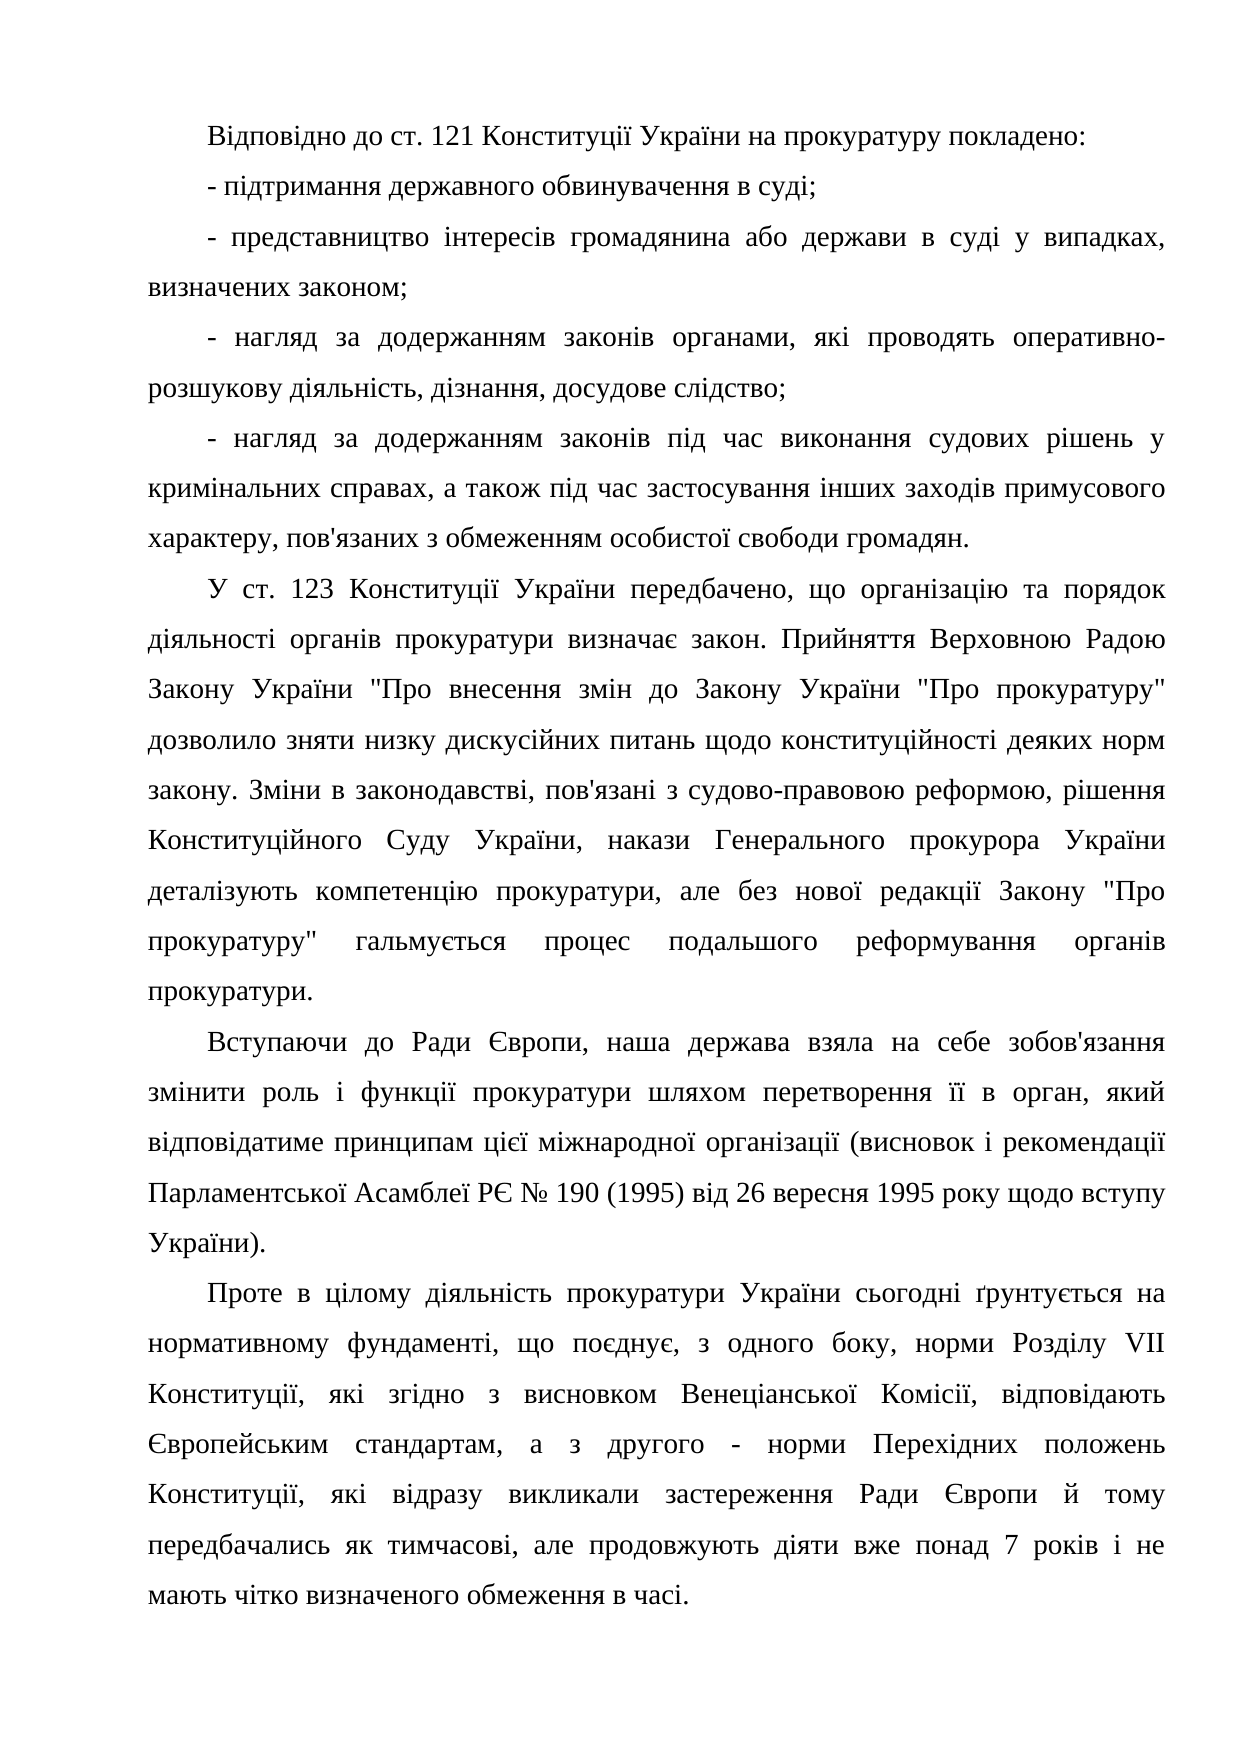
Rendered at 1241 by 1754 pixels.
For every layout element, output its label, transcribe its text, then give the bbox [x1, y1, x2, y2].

text - нагляд за додержанням законів під час виконання судових рішень у кримінальних справах, а також під час застосування інших заходів примусового характеру, пов'язаних з обмеженням особистої свободи громадян. [148, 420, 1166, 554]
text Відповідно до ст. 121 Конституції України на прокуратуру покладено: [148, 118, 1166, 152]
text У ст. 123 Конституції України передбачено, що організацію та порядок діяльності органів прокуратури визначає закон. Прийняття Верховною Радою Закону України "Про внесення змін до Закону України "Про прокуратуру" дозволило зняти низку дискусійних питань щодо конституційності деяких норм закону. Зміни в законодавстві, пов'язані з судово-правовою реформою, рішення Конституційного Суду України, накази Генерального прокурора України деталізують компетенцію прокуратури, але без нової редакції Закону "Про прокуратуру" гальмується процес подальшого реформування органів прокуратури. [148, 571, 1166, 1007]
text - підтримання державного обвинувачення в суді; [148, 168, 1166, 202]
text - нагляд за додержанням законів органами, які проводять оперативно-розшукову діяльність, дізнання, досудове слідство; [148, 319, 1166, 403]
text Проте в цілому діяльність прокуратури України сьогодні ґрунтується на нормативному фундаменті, що поєднує, з одного боку, норми Розділу VII Конституції, які згідно з висновком Венеціанської Комісії, відповідають Європейським стандартам, а з другого - норми Перехідних положень Конституції, які відразу викликали застереження Ради Європи й тому передбачались як тимчасові, але продовжують діяти вже понад 7 років і не мають чітко визначеного обмеження в часі. [148, 1275, 1166, 1611]
text Вступаючи до Ради Європи, наша держава взяла на себе зобов'язання змінити роль і функції прокуратури шляхом перетворення її в орган, який відповідатиме принципам цієї міжнародної організації (висновок і рекомендації Парламентської Асамблеї РЄ № 190 (1995) від 26 вересня 1995 року щодо вступу України). [148, 1024, 1166, 1258]
text - представництво інтересів громадянина або держави в суді у випадках, визначених законом; [148, 219, 1166, 303]
